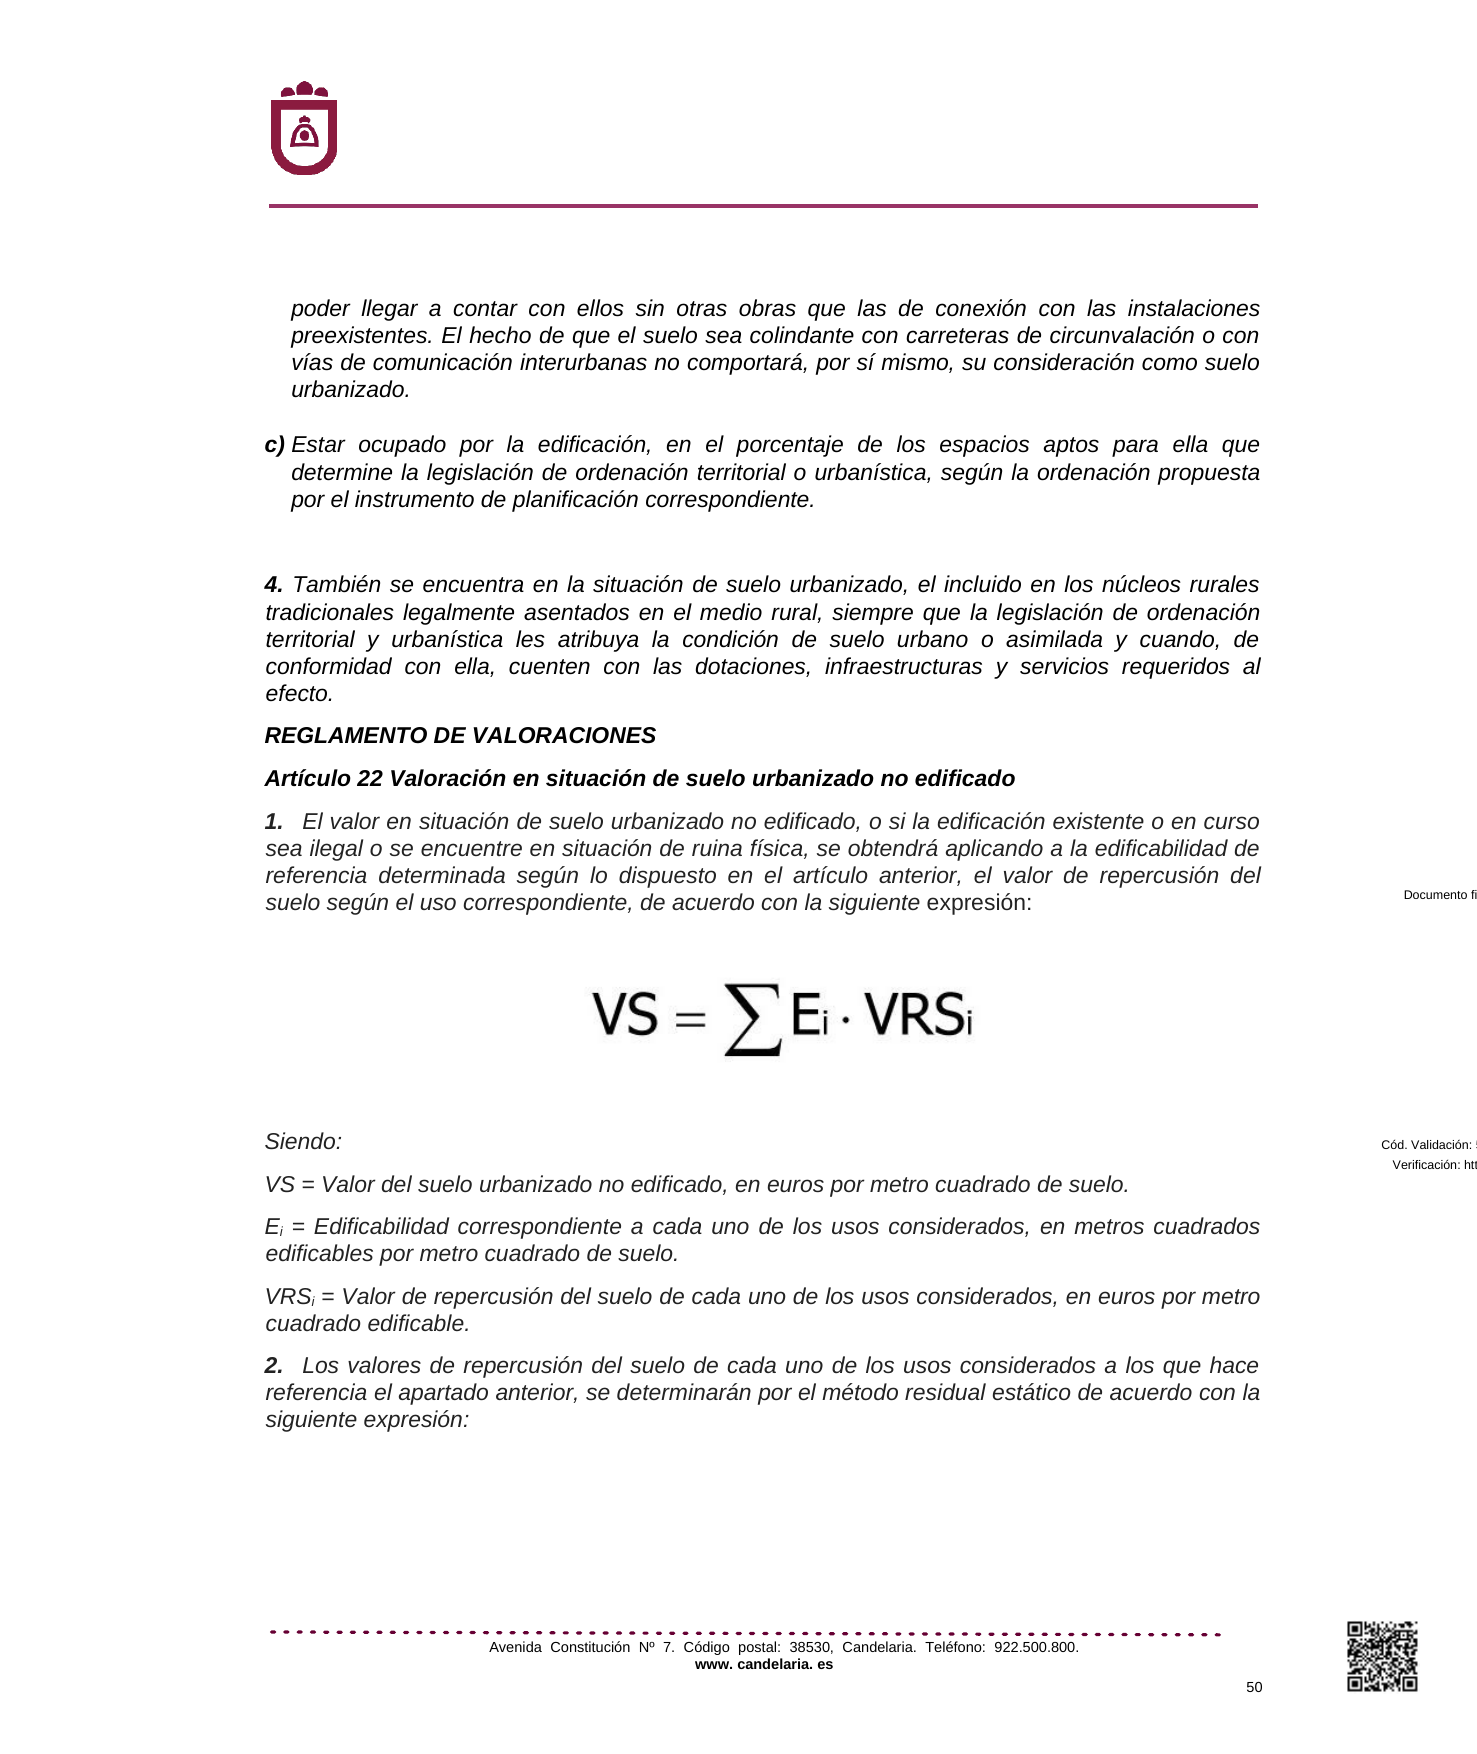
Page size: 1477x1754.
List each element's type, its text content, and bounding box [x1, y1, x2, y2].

text Ei = Edificabilidad correspondiente a cada uno de los usos considerados, en metros cuadrados edificables por metro cuadrado de suelo. [264, 1213, 1263, 1267]
text Siendo: [264, 1128, 1263, 1154]
list El valor en situación de suelo urbanizado no edificado, o si la edificación existente o en curso sea ilegal o se encuentre en situación de ruina física, se obtendrá aplicando a la edificabilidad de referencia determinada según lo dispuesto en el artículo anterior, el valor de repercusión del suelo según el uso correspondiente, de acuerdo con la siguiente expresión: [264, 808, 1263, 915]
list Los valores de repercusión del suelo de cada uno de los usos considerados a los que hace referencia el apartado anterior, se determinarán por el método residual estático de acuerdo con la siguiente expresión: [264, 1352, 1263, 1433]
list Estar ocupado por la edificación, en el porcentaje de los espacios aptos para ella que determine la legislación de ordenación territorial o urbanística, según la ordenación propuesta por el instrumento de planificación correspondiente. [264, 431, 1263, 512]
picture [1346, 1620, 1420, 1694]
text VRSi = Valor de repercusión del suelo de cada uno de los usos considerados, en euros por metro cuadrado edificable. [264, 1283, 1263, 1336]
picture [510, 931, 1024, 1117]
subtitle Artículo 22 Valoración en situación de suelo urbanizado no edificado [264, 765, 1269, 791]
text VS = Valor del suelo urbanizado no edificado, en euros por metro cuadrado de suelo. [264, 1171, 1263, 1197]
subtitle REGLAMENTO DE VALORACIONES [264, 722, 1269, 749]
text 4. También se encuentra en la situación de suelo urbanizado, el incluido en los núcleos rurales tradicionales legalmente asentados en el medio rural, siempre que la legislación de ordenación territorial y urbanística les atribuya la condición de suelo urbano o asimilada y cuando, de conformidad con ella, cuenten con las dotaciones, infraestructuras y servicios requeridos al efecto. [264, 571, 1263, 706]
picture [271, 81, 337, 175]
